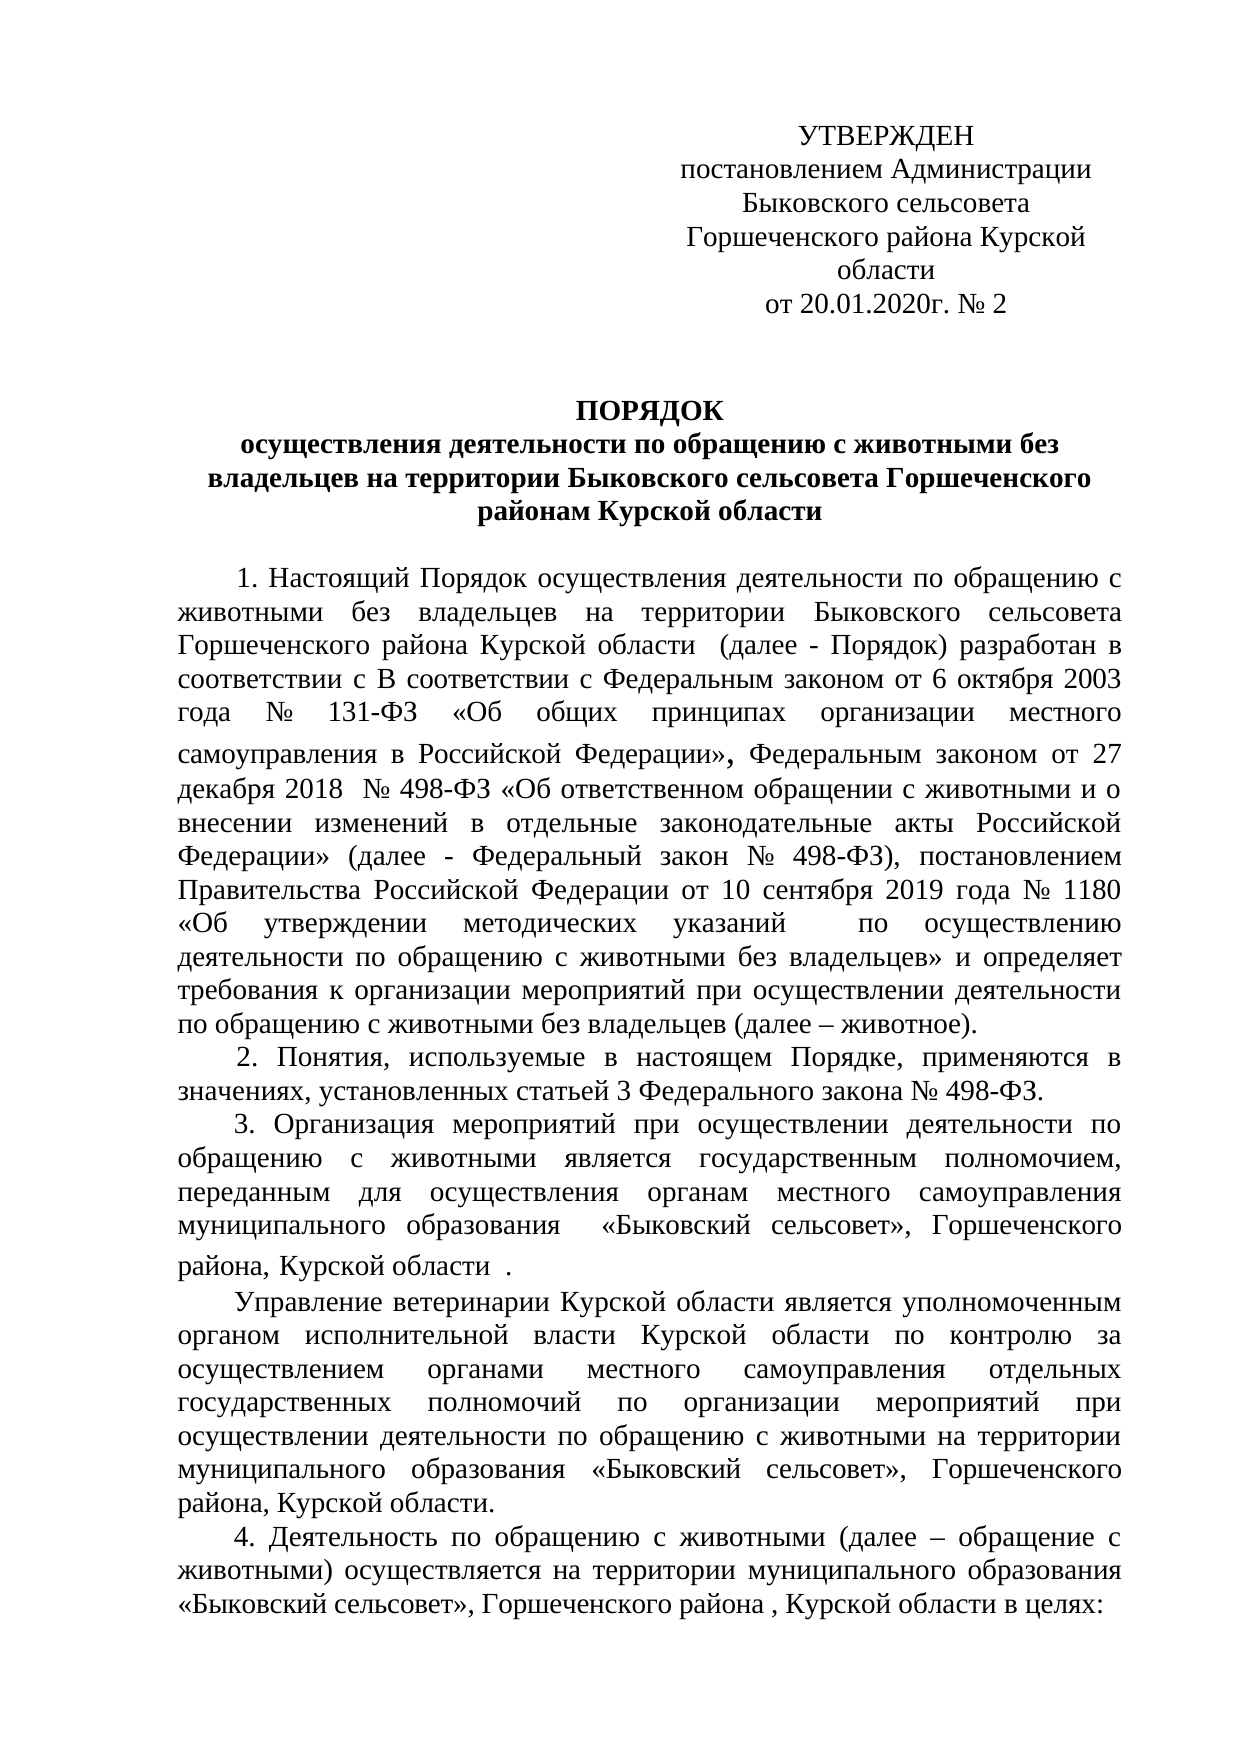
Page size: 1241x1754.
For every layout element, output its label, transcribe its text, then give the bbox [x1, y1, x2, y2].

text ПОРЯДОК [177, 393, 1122, 426]
text Управление ветеринарии Курской области является уполномоченным органом исполнительной власти Курской области по контролю за осуществлением органами местного самоуправления отдельных государственных полномочий по организации мероприятий при осуществлении деятельности по обращению с животными на территории муниципального образования «Быковский сельсовет», Горшеченского района, Курской области. [177, 1284, 1122, 1519]
text постановлением Администрации Быковского сельсовета Горшеченского района Курской области [650, 152, 1122, 286]
text от 20.01.2020г. № 2 [650, 286, 1122, 319]
text 4. Деятельность по обращению с животными (далее – обращение с животными) осуществляется на территории муниципального образования «Быковский сельсовет», Горшеченского района , Курской области в целях: [177, 1519, 1122, 1619]
text 2. Понятия, используемые в настоящем Порядке, применяются в значениях, установленных статьей 3 Федерального закона № 498-ФЗ. [177, 1039, 1122, 1107]
text осуществления деятельности по обращению с животными без владельцев на территории Быковского сельсовета Горшеченского районам Курской области [177, 426, 1122, 527]
text 1. Настоящий Порядок осуществления деятельности по обращению с животными без владельцев на территории Быковского сельсовета Горшеченского района Курской области (далее - Порядок) разработан в соответствии с В соответствии с Федеральным законом от 6 октября 2003 года № 131-ФЗ «Об общих принципах организации местного самоуправления в Российской Федерации», Федеральным законом от 27 декабря 2018 № 498-ФЗ «Об ответственном обращении с животными и о внесении изменений в отдельные законодательные акты Российской Федерации» (далее - Федеральный закон № 498-ФЗ), постановлением Правительства Российской Федерации от 10 сентября 2019 года № 1180 «Об утверждении методических указаний по осуществлению деятельности по обращению с животными без владельцев» и определяет требования к организации мероприятий при осуществлении деятельности по обращению с животными без владельцев (далее – животное). [177, 560, 1122, 1039]
text 3. Организация мероприятий при осуществлении деятельности по обращению с животными является государственным полномочием, переданным для осуществления органам местного самоуправления муниципального образования «Быковский сельсовет», Горшеченского района, Курской области . [177, 1107, 1122, 1284]
text УТВЕРЖДЕН [650, 118, 1122, 152]
